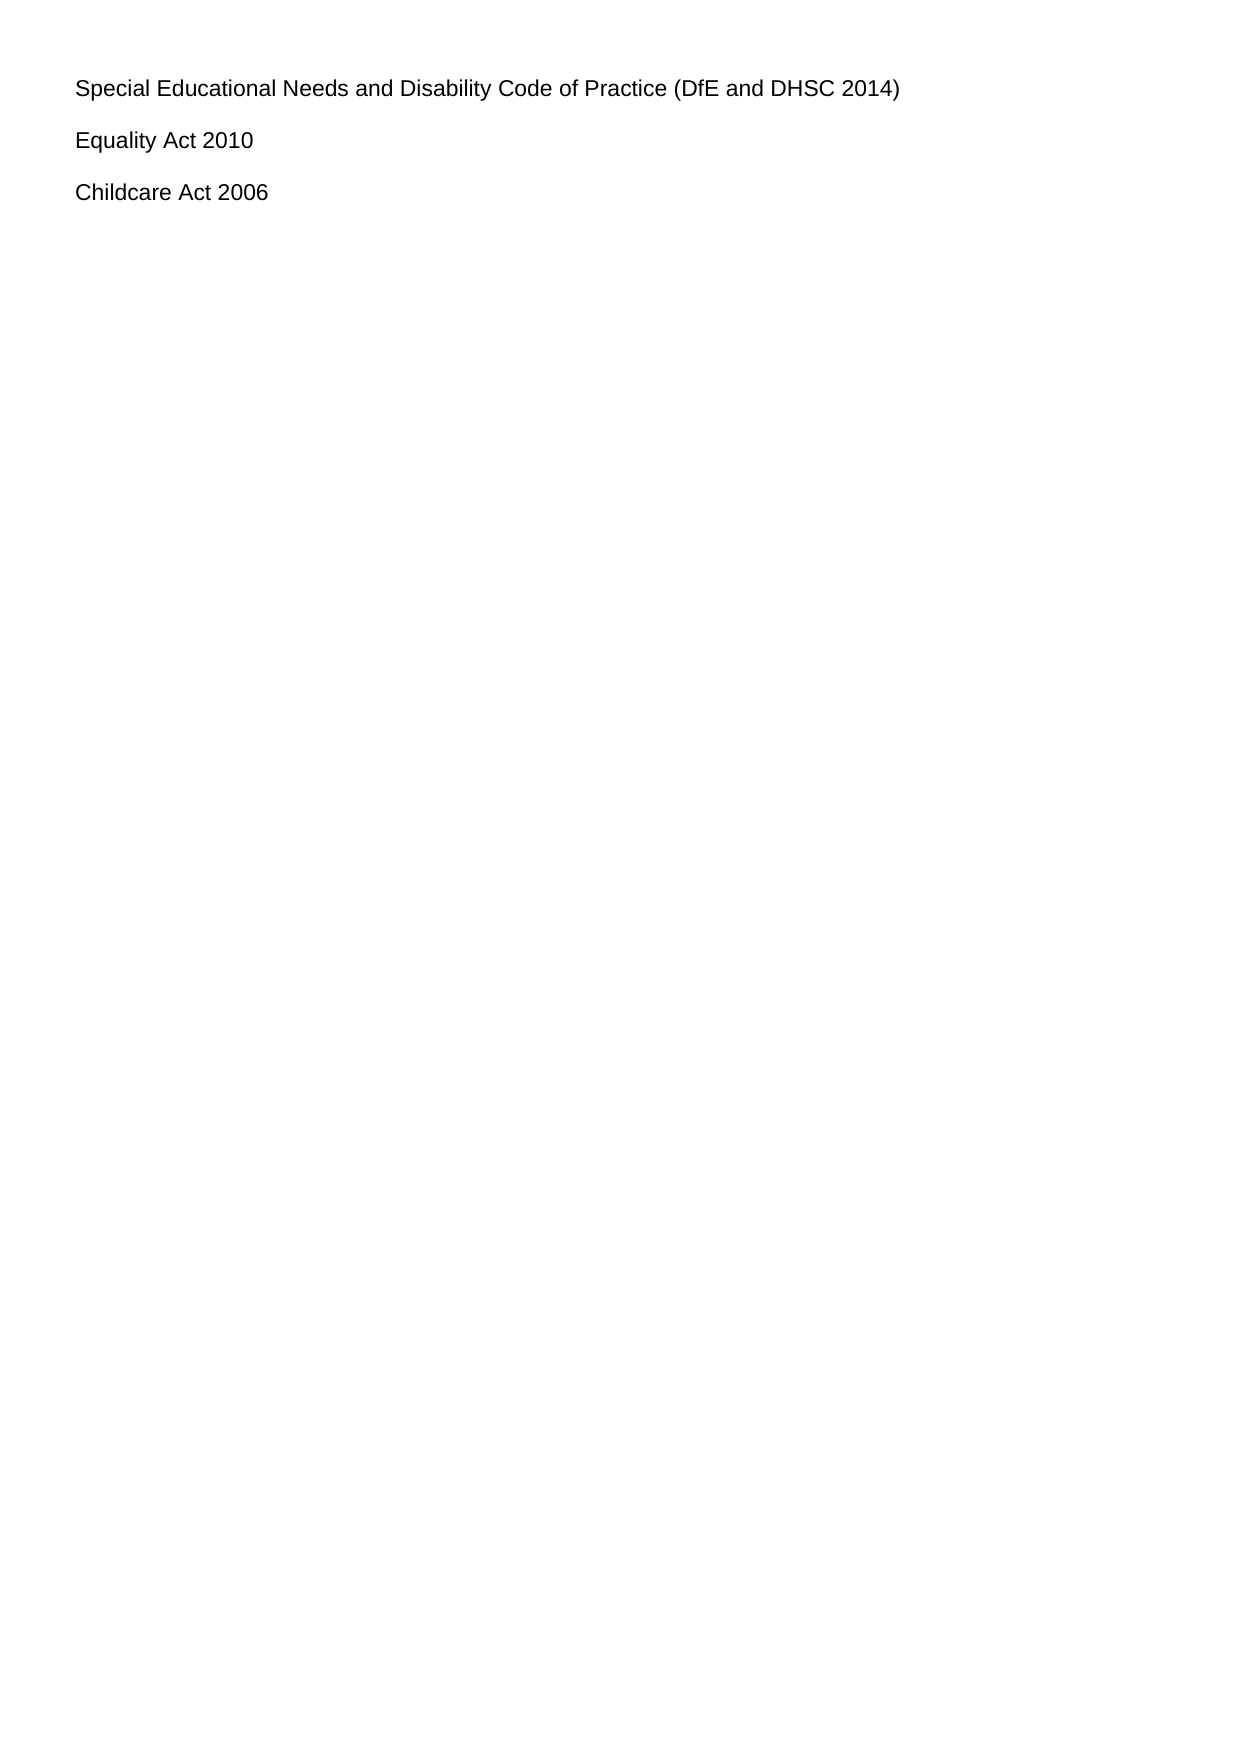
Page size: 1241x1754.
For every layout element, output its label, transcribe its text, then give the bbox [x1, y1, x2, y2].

text Equality Act 2010 [75, 127, 1165, 153]
text Childcare Act 2006 [75, 179, 1165, 205]
text Special Educational Needs and Disability Code of Practice (DfE and DHSC 2014) [75, 75, 1165, 101]
